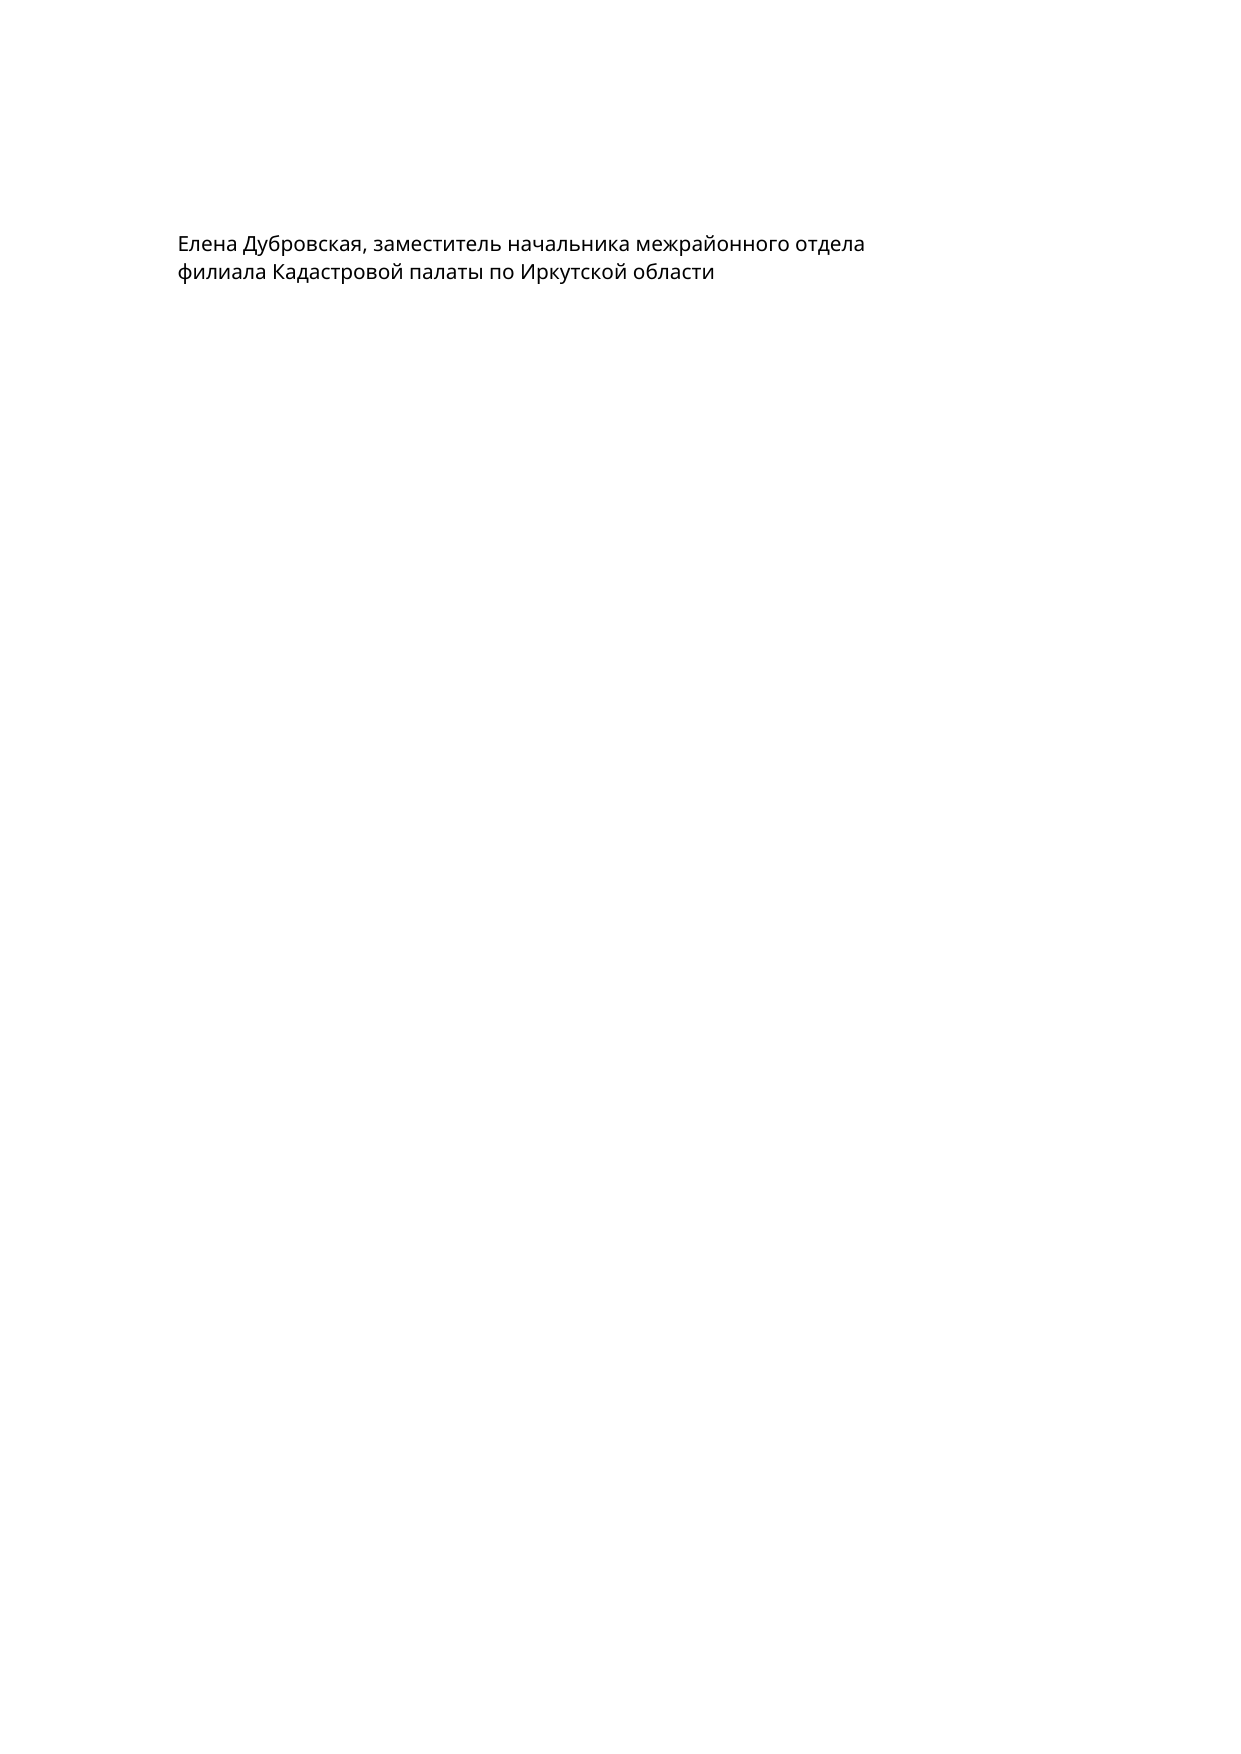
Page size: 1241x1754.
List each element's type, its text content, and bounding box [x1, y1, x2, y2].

text Елена Дубровская, заместитель начальника межрайонного отдела [177, 229, 1152, 257]
text филиала Кадастровой палаты по Иркутской области [177, 257, 1152, 286]
